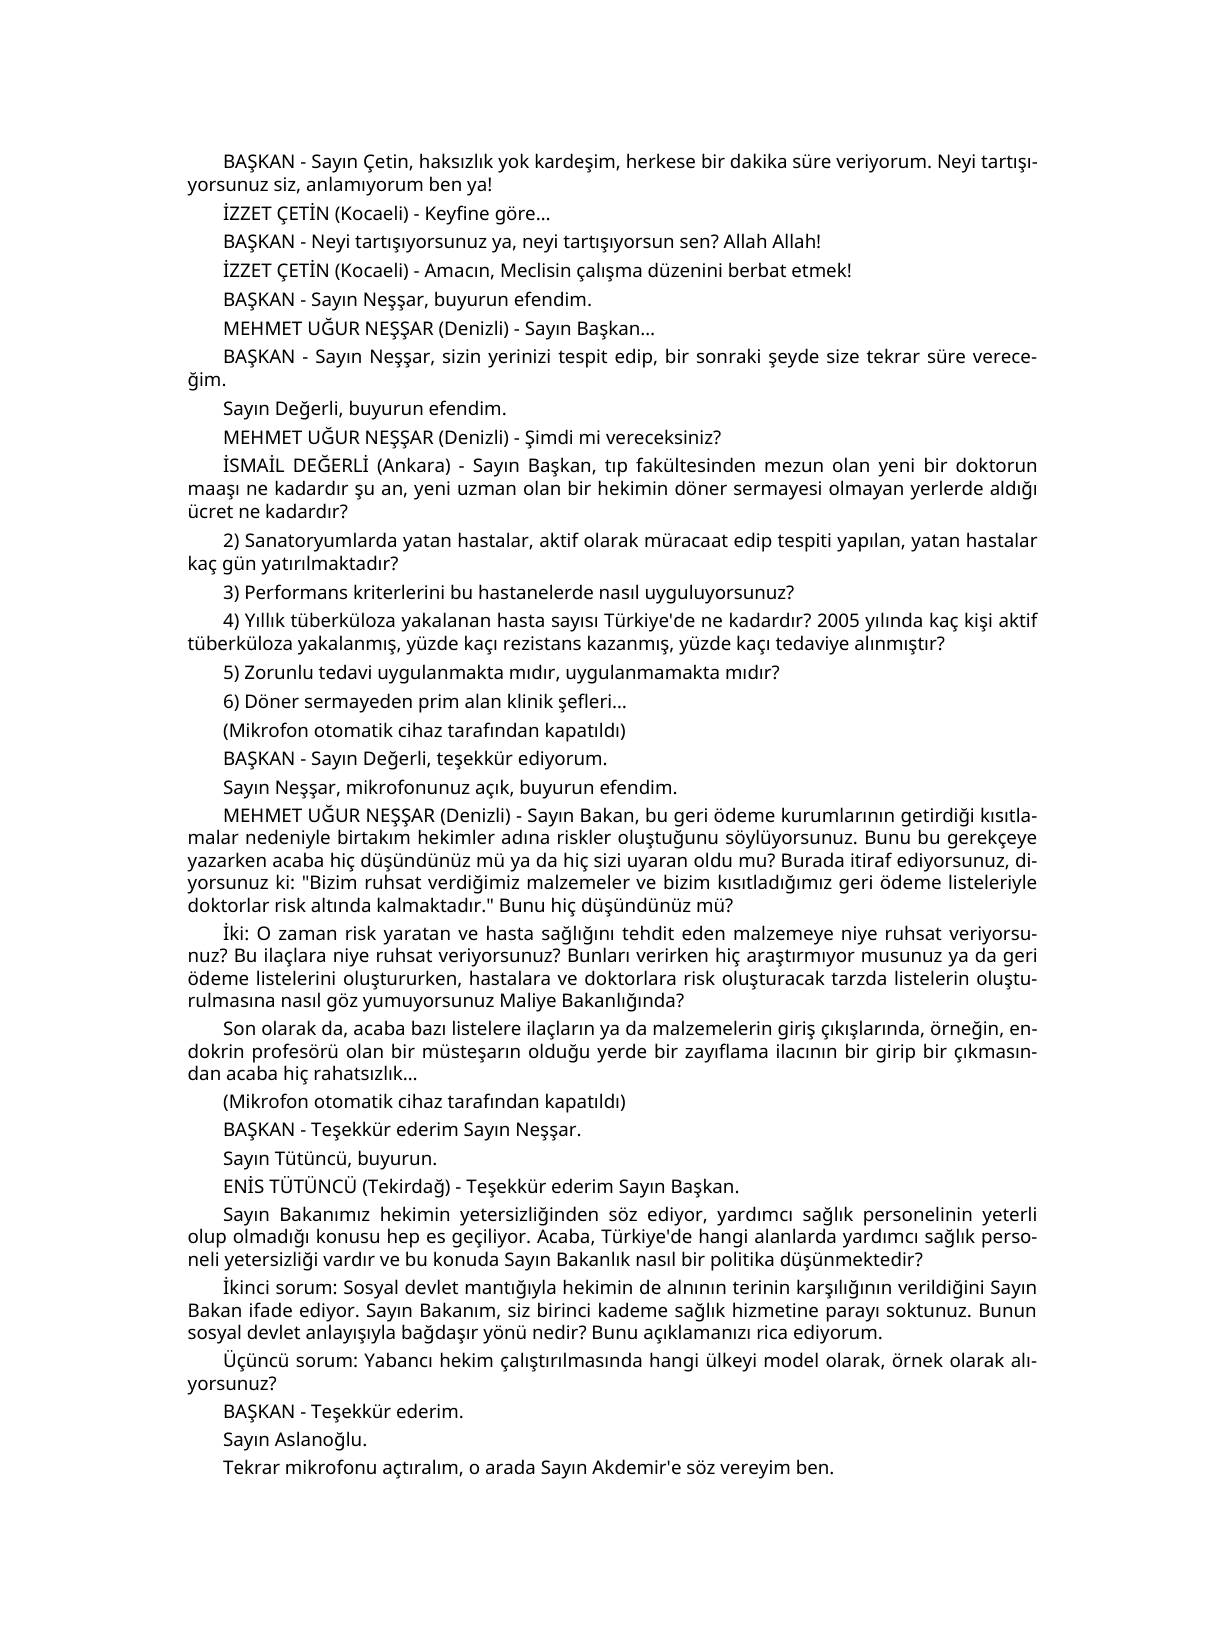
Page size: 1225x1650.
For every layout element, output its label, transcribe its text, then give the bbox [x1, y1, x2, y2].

text BAŞKAN - Teşekkür ederim. [187, 1400, 1037, 1423]
text İZZET ÇETİN (Kocaeli) - Keyfine göre… [187, 202, 1037, 224]
text İZZET ÇETİN (Kocaeli) - Amacın, Meclisin çalışma düzenini berbat etmek! [187, 259, 1037, 282]
text Sayın Neşşar, mikrofonunuz açık, buyurun efendim. [187, 776, 1037, 799]
text ENİS TÜTÜNCÜ (Tekirdağ) - Teşekkür ederim Sayın Başkan. [187, 1175, 1037, 1198]
text Tekrar mikrofonu açtıralım, o arada Sayın Akdemir'e söz vereyim ben. [187, 1457, 1037, 1479]
text Sayın Değerli, buyurun efendim. [187, 397, 1037, 420]
text MEHMET UĞUR NEŞŞAR (Denizli) - Şimdi mi vereceksiniz? [187, 426, 1037, 449]
text (Mikrofon otomatik cihaz tarafından kapatıldı) [187, 719, 1037, 742]
text BAŞKAN - Teşekkür ederim Sayın Neşşar. [187, 1119, 1037, 1141]
text MEHMET UĞUR NEŞŞAR (Denizli) - Sayın Bakan, bu geri ödeme kurumlarının getirdiği kısıtlamalar nedeniyle birtakım hekimler adına riskler oluştuğunu söylüyorsunuz. Bunu bu gerekçeye yazarken acaba hiç düşündünüz mü ya da hiç sizi uyaran oldu mu? Burada itiraf ediyorsunuz, diyorsunuz ki: "Bizim ruhsat verdiğimiz malzemeler ve bizim kısıtladığımız geri ödeme listeleriyle doktorlar risk altında kalmaktadır." Bunu hiç düşündünüz mü? [187, 804, 1037, 916]
text İSMAİL DEĞERLİ (Ankara) - Sayın Başkan, tıp fakültesinden mezun olan yeni bir doktorun maaşı ne kadardır şu an, yeni uzman olan bir hekimin döner sermayesi olmayan yerlerde aldığı ücret ne kadardır? [187, 454, 1037, 523]
text 2) Sanatoryumlarda yatan hastalar, aktif olarak müracaat edip tespiti yapılan, yatan hastalar kaç gün yatırılmaktadır? [187, 529, 1037, 575]
text BAŞKAN - Sayın Neşşar, buyurun efendim. [187, 288, 1037, 311]
text 5) Zorunlu tedavi uygulanmakta mıdır, uygulanmamakta mıdır? [187, 661, 1037, 684]
text Son olarak da, acaba bazı listelere ilaçların ya da malzemelerin giriş çıkışlarında, örneğin, endokrin profesörü olan bir müsteşarın olduğu yerde bir zayıflama ilacının bir girip bir çıkmasından acaba hiç rahatsızlık… [187, 1018, 1037, 1085]
text İkinci sorum: Sosyal devlet mantığıyla hekimin de alnının terinin karşılığının verildiğini Sayın Bakan ifade ediyor. Sayın Bakanım, siz birinci kademe sağlık hizmetine parayı soktunuz. Bunun sosyal devlet anlayışıyla bağdaşır yönü nedir? Bunu açıklamanızı rica ediyorum. [187, 1277, 1037, 1344]
text BAŞKAN - Sayın Değerli, teşekkür ediyorum. [187, 747, 1037, 770]
text Üçüncü sorum: Yabancı hekim çalıştırılmasında hangi ülkeyi model olarak, örnek olarak alıyorsunuz? [187, 1350, 1037, 1394]
text Sayın Bakanımız hekimin yetersizliğinden söz ediyor, yardımcı sağlık personelinin yeterli olup olmadığı konusu hep es geçiliyor. Acaba, Türkiye'de hangi alanlarda yardımcı sağlık personeli yetersizliği vardır ve bu konuda Sayın Bakanlık nasıl bir politika düşünmektedir? [187, 1204, 1037, 1271]
text 6) Döner sermayeden prim alan klinik şefleri… [187, 690, 1037, 713]
text İki: O zaman risk yaratan ve hasta sağlığını tehdit eden malzemeye niye ruhsat veriyorsunuz? Bu ilaçlara niye ruhsat veriyorsunuz? Bunları verirken hiç araştırmıyor musunuz ya da geri ödeme listelerini oluştururken, hastalara ve doktorlara risk oluşturacak tarzda listelerin oluşturulmasına nasıl göz yumuyorsunuz Maliye Bakanlığında? [187, 922, 1037, 1012]
text MEHMET UĞUR NEŞŞAR (Denizli) - Sayın Başkan… [187, 317, 1037, 339]
text BAŞKAN - Sayın Neşşar, sizin yerinizi tespit edip, bir sonraki şeyde size tekrar süre vereceğim. [187, 345, 1037, 391]
text Sayın Aslanoğlu. [187, 1428, 1037, 1451]
text 4) Yıllık tüberküloza yakalanan hasta sayısı Türkiye'de ne kadardır? 2005 yılında kaç kişi aktif tüberküloza yakalanmış, yüzde kaçı rezistans kazanmış, yüzde kaçı tedaviye alınmıştır? [187, 609, 1037, 655]
text 3) Performans kriterlerini bu hastanelerde nasıl uyguluyorsunuz? [187, 581, 1037, 604]
text (Mikrofon otomatik cihaz tarafından kapatıldı) [187, 1091, 1037, 1113]
text BAŞKAN - Sayın Çetin, haksızlık yok kardeşim, herkese bir dakika süre veriyorum. Neyi tartışıyorsunuz siz, anlamıyorum ben ya! [187, 150, 1037, 196]
text BAŞKAN - Neyi tartışıyorsunuz ya, neyi tartışıyorsun sen? Allah Allah! [187, 230, 1037, 253]
text Sayın Tütüncü, buyurun. [187, 1147, 1037, 1169]
